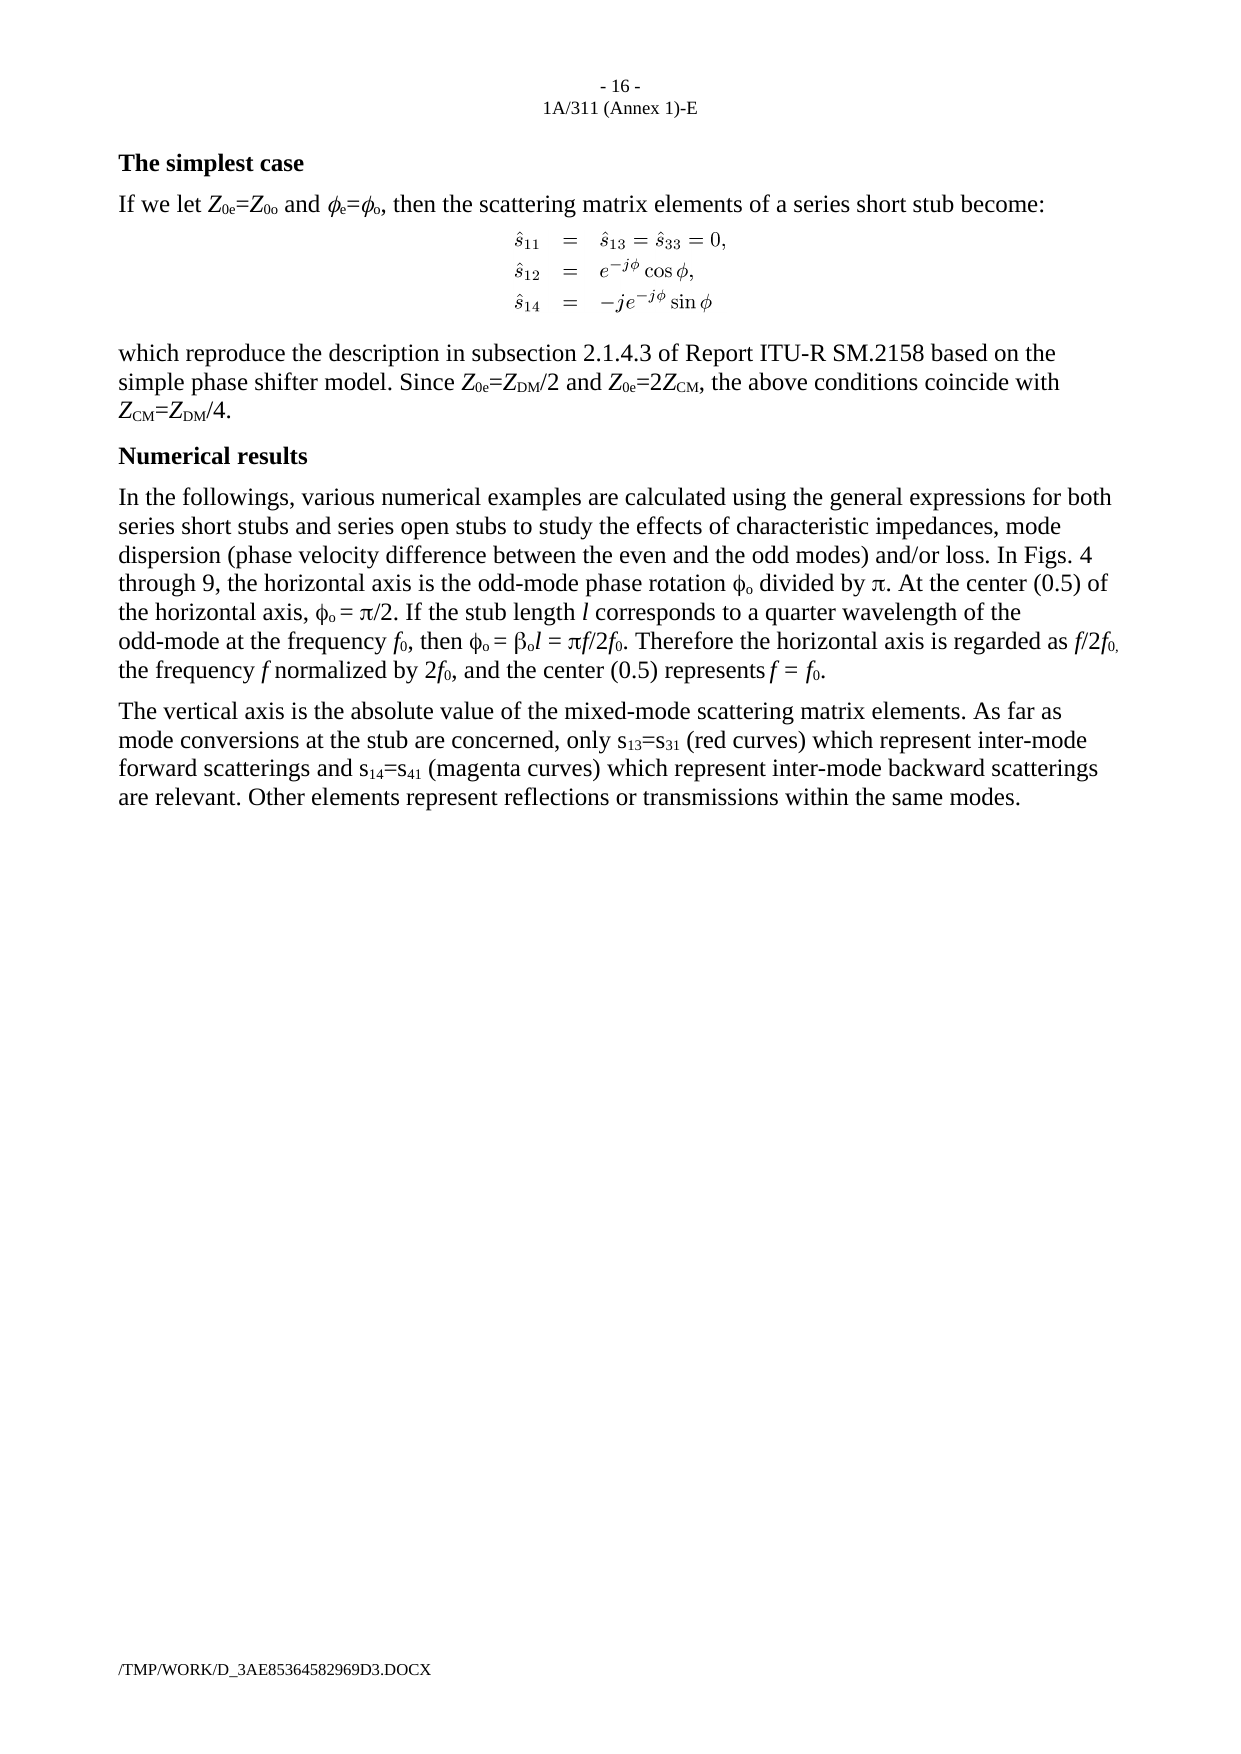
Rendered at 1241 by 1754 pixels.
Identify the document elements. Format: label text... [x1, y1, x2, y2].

subtitle Numerical results [118, 441, 1122, 470]
subtitle The simplest case [118, 148, 1122, 176]
text In the followings, various numerical examples are calculated using the general expressions for both series short stubs and series open stubs to study the effects of characteristic impedances, mode dispersion (phase velocity difference between the even and the odd modes) and/or loss. In Figs. 4 through 9, the horizontal axis is the odd-mode phase rotation o divided by . At the center (0.5) of the horizontal axis, o = /2. If the stub length l corresponds to a quarter wavelength of the odd-mode at the frequency f0, then o = ol = f/2f0. Therefore the horizontal axis is regarded as f/2f0, the frequency f normalized by 2f0, and the center (0.5) represents f = f0. [118, 482, 1122, 683]
text which reproduce the description in subsection 2.1.4.3 of Report ITU-R SM.2158 based on the simple phase shifter model. Since Z0e=ZDM/2 and Z0e=2ZCM, the above conditions coincide with ZCM=ZDM/4. [118, 338, 1122, 424]
text If we let Z0e=Z0o and e=o, then the scattering matrix elements of a series short stub become: [118, 189, 1122, 218]
picture [513, 230, 727, 313]
text The vertical axis is the absolute value of the mixed-mode scattering matrix elements. As far as mode conversions at the stub are concerned, only s13=s31 (red curves) which represent inter-mode forward scatterings and s14=s41 (magenta curves) which represent inter-mode backward scatterings are relevant. Other elements represent reflections or transmissions within the same modes. [118, 696, 1122, 811]
